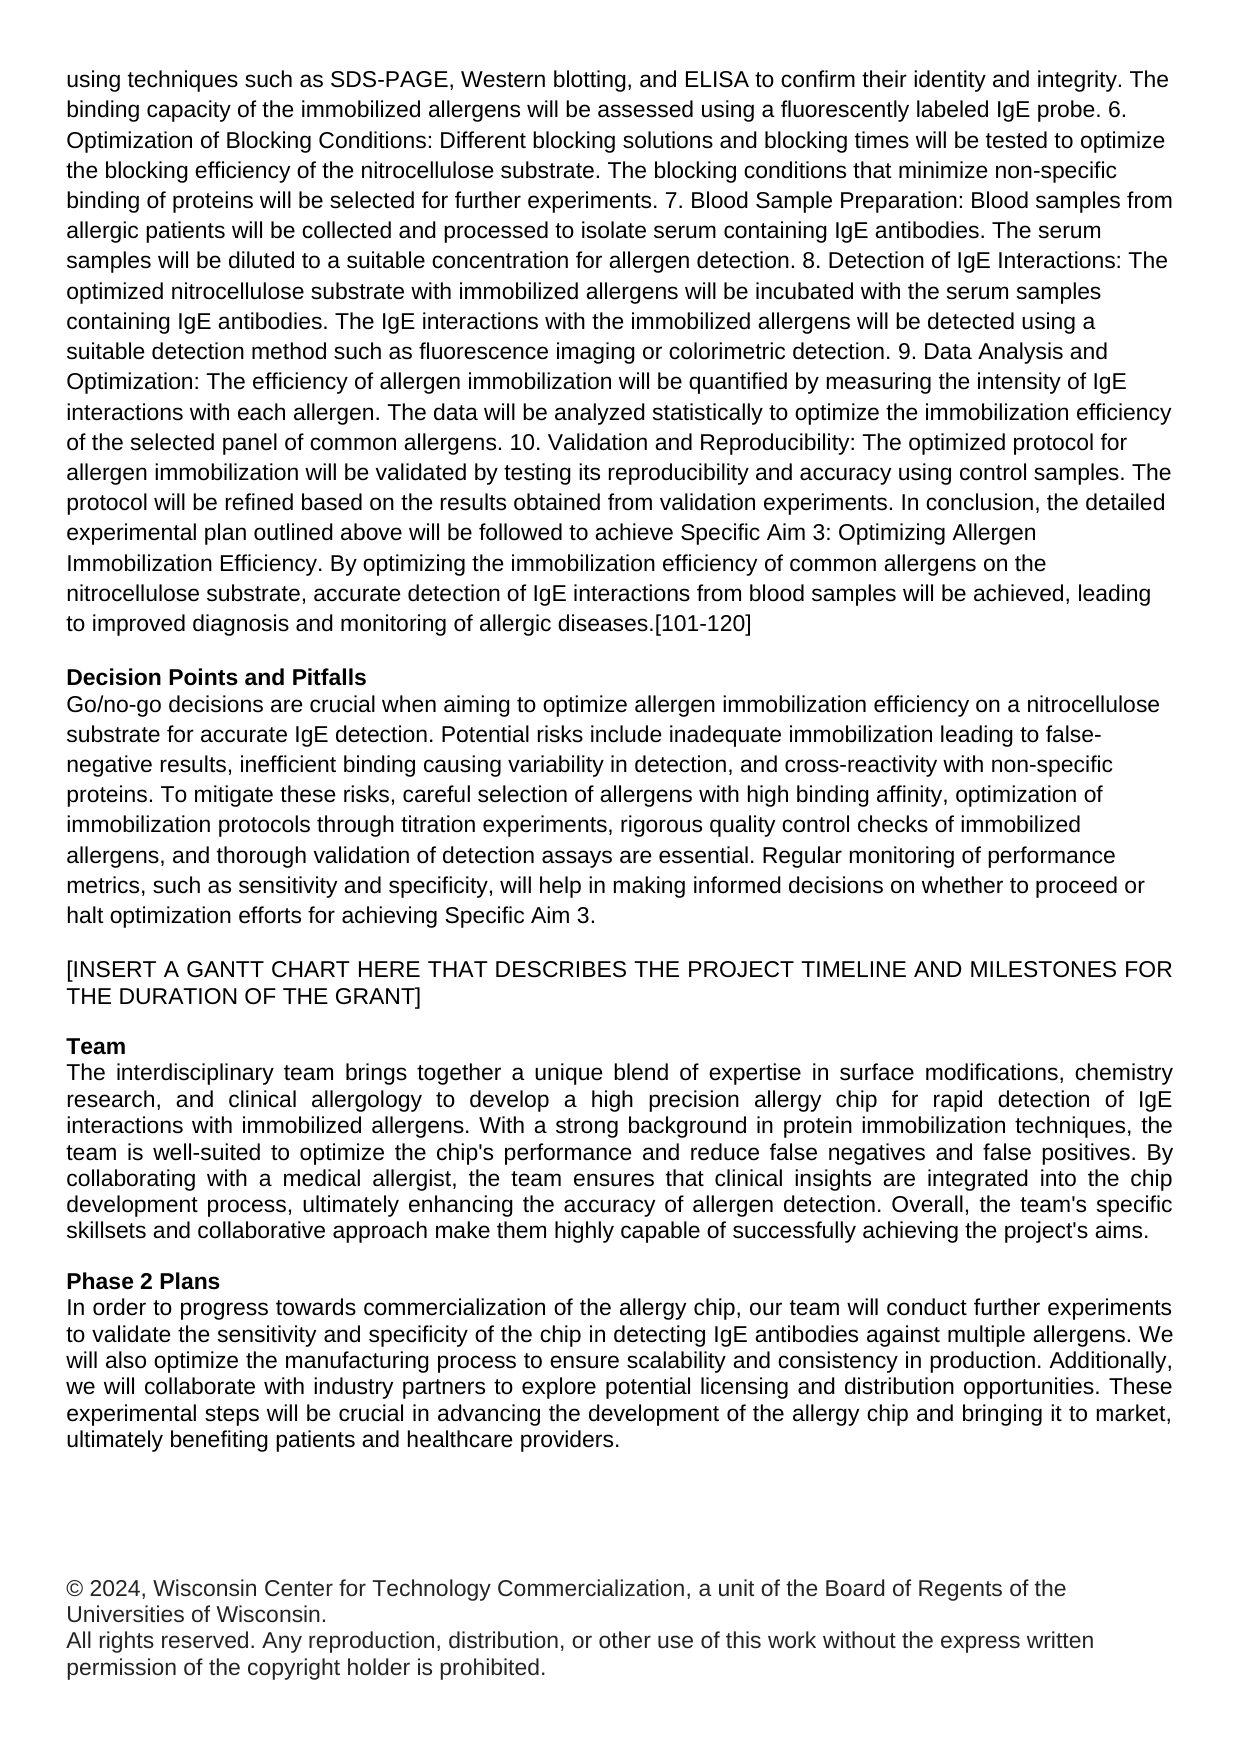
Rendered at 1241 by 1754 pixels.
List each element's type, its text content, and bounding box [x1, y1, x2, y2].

text [INSERT A GANTT CHART HERE THAT DESCRIBES THE PROJECT TIMELINE AND MILESTONES FOR THE DURATION OF THE GRANT] [66, 956, 1174, 1009]
text Phase 2 Plans [66, 1268, 1174, 1294]
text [66, 66, 1174, 636]
text Decision Points and Pitfalls [66, 664, 1174, 691]
text Go/no-go decisions are crucial when aiming to optimize allergen immobilization efficiency on a nitrocellulose substrate for accurate IgE detection. Potential risks include inadequate immobilization leading to false-negative results, inefficient binding causing variability in detection, and cross-reactivity with non-specific proteins. To mitigate these risks, careful selection of allergens with high binding affinity, optimization of immobilization protocols through titration experiments, rigorous quality control checks of immobilized allergens, and thorough validation of detection assays are essential. Regular monitoring of performance metrics, such as sensitivity and specificity, will help in making informed decisions on whether to proceed or halt optimization efforts for achieving Specific Aim 3. [66, 691, 1174, 928]
text Team [66, 1033, 1174, 1059]
text In order to progress towards commercialization of the allergy chip, our team will conduct further experiments to validate the sensitivity and specificity of the chip in detecting IgE antibodies against multiple allergens. We will also optimize the manufacturing process to ensure scalability and consistency in production. Additionally, we will collaborate with industry partners to explore potential licensing and distribution opportunities. These experimental steps will be crucial in advancing the development of the allergy chip and bringing it to market, ultimately benefiting patients and healthcare providers. [66, 1294, 1174, 1452]
text The interdisciplinary team brings together a unique blend of expertise in surface modifications, chemistry research, and clinical allergology to develop a high precision allergy chip for rapid detection of IgE interactions with immobilized allergens. With a strong background in protein immobilization techniques, the team is well-suited to optimize the chip's performance and reduce false negatives and false positives. By collaborating with a medical allergist, the team ensures that clinical insights are integrated into the chip development process, ultimately enhancing the accuracy of allergen detection. Overall, the team's specific skillsets and collaborative approach make them highly capable of successfully achieving the project's aims. [66, 1059, 1174, 1244]
